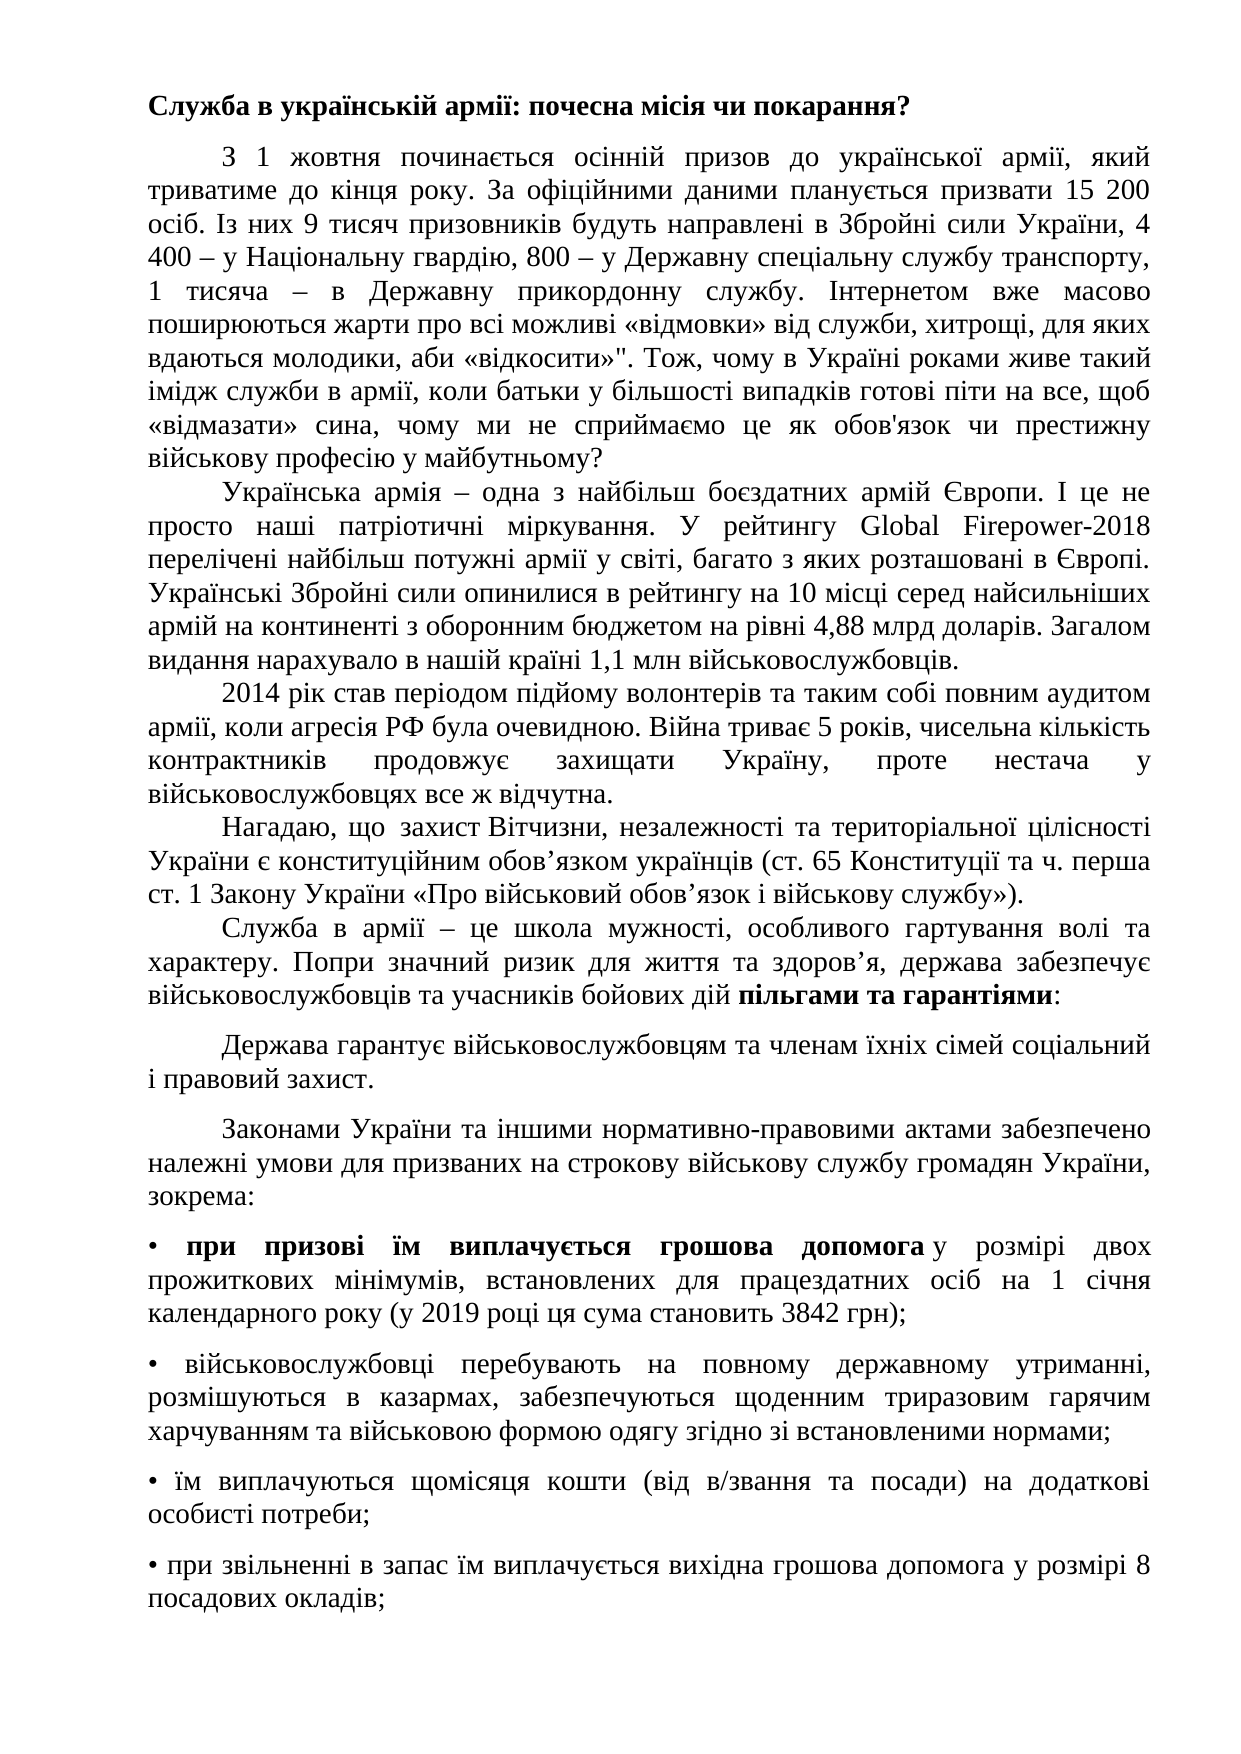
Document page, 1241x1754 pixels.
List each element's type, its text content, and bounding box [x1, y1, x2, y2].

text З 1 жовтня починається осінній призов до української армії, який триватиме до кінця року. За офіційними даними планується призвати 15 200 осіб. Із них 9 тисяч призовників будуть направлені в Збройні сили України, 4 400 – у Національну гвардію, 800 – у Державну спеціальну службу транспорту, 1 тисяча – в Державну прикордонну службу. Інтернетом вже масово поширюються жарти про всі можливі «відмовки» від служби, хитрощі, для яких вдаються молодики, аби «відкосити»". Тож, чому в Україні роками живе такий імідж служби в армії, коли батьки у більшості випадків готові піти на все, щоб «відмазати» сина, чому ми не сприймаємо це як обов'язок чи престижну військову професію у майбутньому? [148, 139, 1152, 474]
text Служба в українській армії: почесна місія чи покарання? [148, 88, 1152, 122]
text • при звільненні в запас їм виплачується вихідна грошова допомога у розмірі 8 посадових окладів; [148, 1547, 1152, 1614]
text Нагадаю, що захист Вітчизни, незалежності та територіальної цілісності України є конституційним обов’язком українців (ст. 65 Конституції та ч. перша ст. 1 Закону України «Про військовий обов’язок і військову службу»). [148, 809, 1152, 910]
text Українська армія – одна з найбільш боєздатних армій Європи. І це не просто наші патріотичні міркування. У рейтингу Global Firepower-2018 перелічені найбільш потужні армії у світі, багато з яких розташовані в Європі. Українські Збройні сили опинилися в рейтингу на 10 місці серед найсильніших армій на континенті з оборонним бюджетом на рівні 4,88 млрд доларів. Загалом видання нарахувало в нашій країні 1,1 млн військовослужбовців. [148, 474, 1152, 675]
text • військовослужбовці перебувають на повному державному утриманні, розмішуються в казармах, забезпечуються щоденним триразовим гарячим харчуванням та військовою формою одягу згідно зі встановленими нормами; [148, 1346, 1152, 1446]
text Служба в армії – це школа мужності, особливого гартування волі та характеру. Попри значний ризик для життя та здоров’я, держава забезпечує військовослужбовців та учасників бойових дій пільгами та гарантіями: [148, 910, 1152, 1011]
text • їм виплачуються щомісяця кошти (від в/звання та посади) на додаткові особисті потреби; [148, 1463, 1152, 1530]
text 2014 рік став періодом підйому волонтерів та таким собі повним аудитом армії, коли агресія РФ була очевидною. Війна триває 5 років, чисельна кількість контрактників продовжує захищати Україну, проте нестача у військовослужбовцях все ж відчутна. [148, 675, 1152, 809]
text Законами України та іншими нормативно-правовими актами забезпечено належні умови для призваних на строкову військову службу громадян України, зокрема: [148, 1111, 1152, 1212]
text Держава гарантує військовослужбовцям та членам їхніх сімей соціальний і правовий захист. [148, 1027, 1152, 1094]
text • при призові їм виплачується грошова допомога у розмірі двох прожиткових мінімумів, встановлених для працездатних осіб на 1 січня календарного року (у 2019 році ця сума становить 3842 грн); [148, 1228, 1152, 1329]
